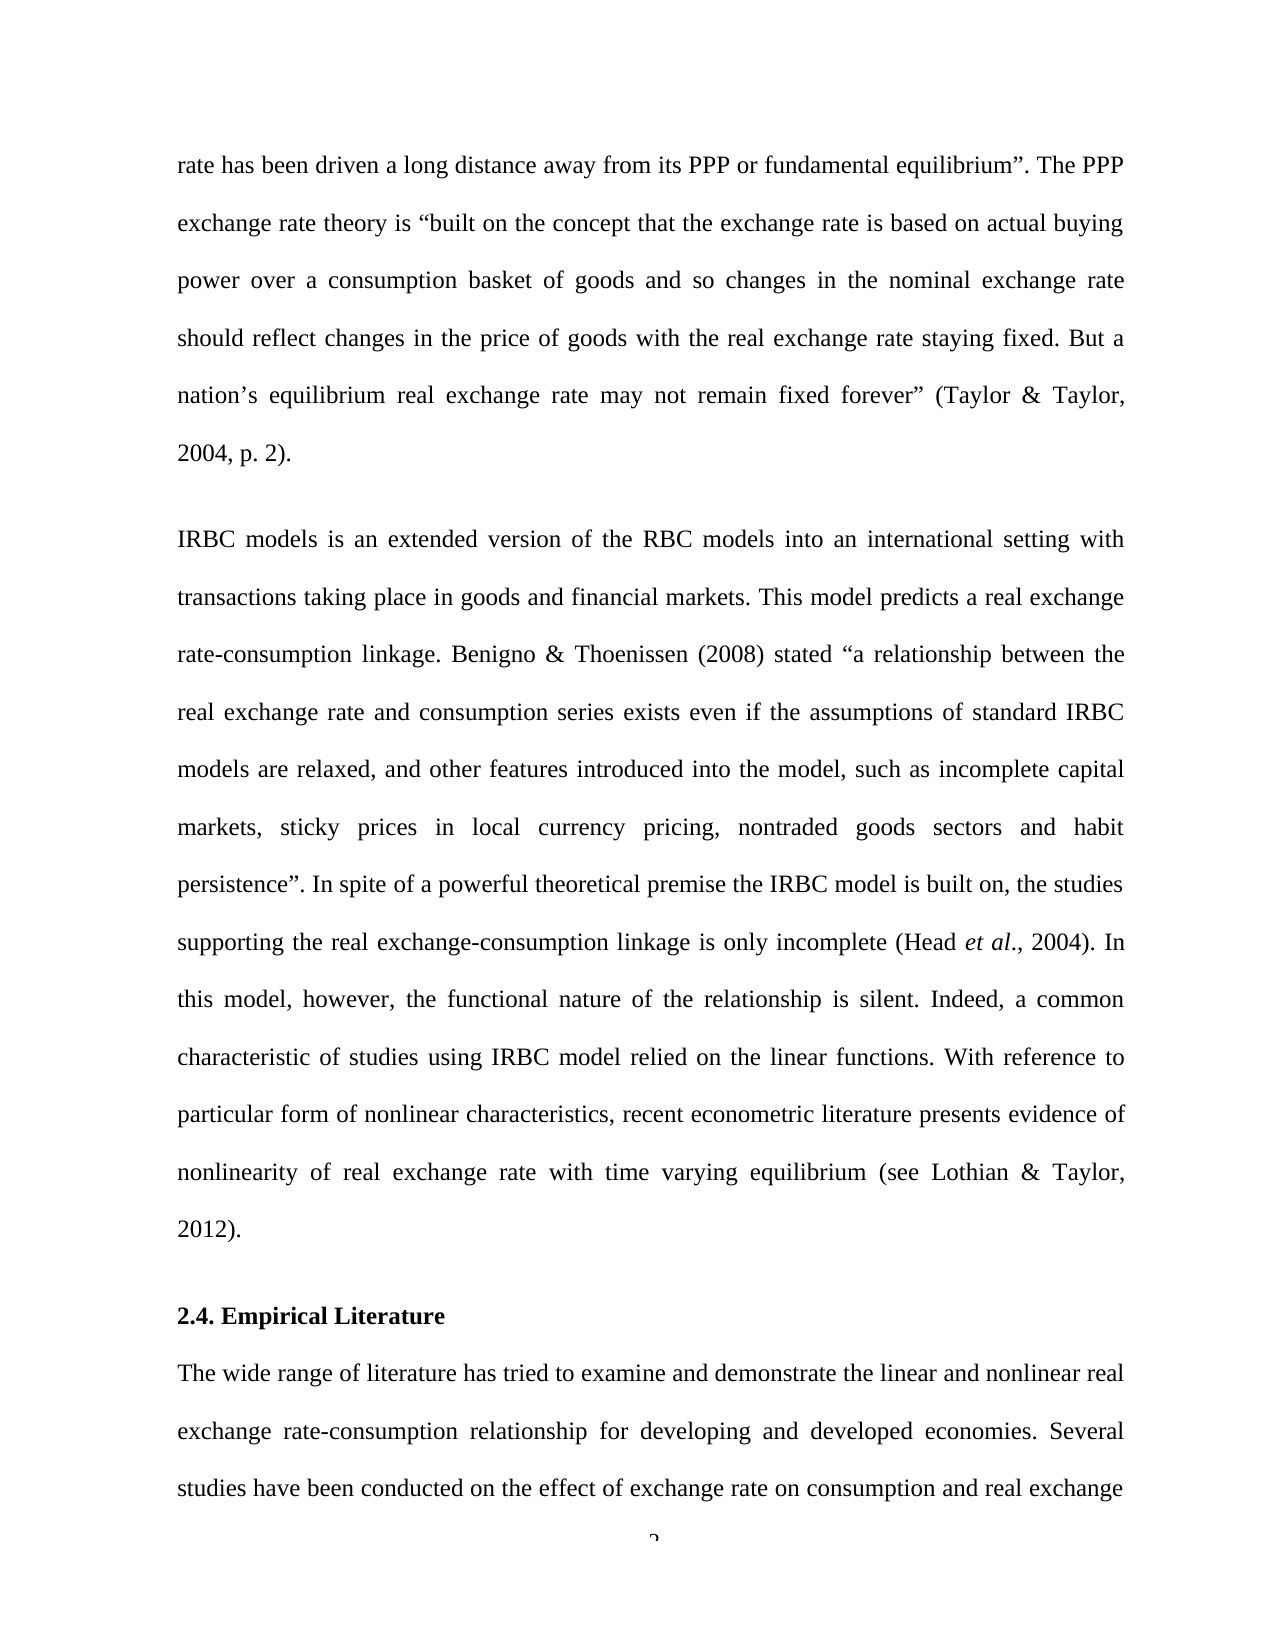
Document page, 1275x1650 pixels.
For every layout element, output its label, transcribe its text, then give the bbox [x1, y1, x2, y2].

subtitle Empirical Literature [177, 1301, 1177, 1330]
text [177, 1358, 1125, 1502]
text rate has been driven a long distance away from its PPP or fundamental equilibrium”. The PPP exchange rate theory is “built on the concept that the exchange rate is based on actual buying power over a consumption basket of goods and so changes in the nominal exchange rate should reflect changes in the price of goods with the real exchange rate staying fixed. But a nation’s equilibrium real exchange rate may not remain fixed forever” (Taylor & Taylor, 2004, p. 2). [177, 150, 1125, 466]
text IRBC models is an extended version of the RBC models into an international setting with transactions taking place in goods and financial markets. This model predicts a real exchange rate-consumption linkage. Benigno & Thoenissen (2008) stated “a relationship between the real exchange rate and consumption series exists even if the assumptions of standard IRBC models are relaxed, and other features introduced into the model, such as incomplete capital markets, sticky prices in local currency pricing, nontraded goods sectors and habit persistence”. In spite of a powerful theoretical premise the IRBC model is built on, the studies supporting the real exchange-consumption linkage is only incomplete (Head et al., 2004). In this model, however, the functional nature of the relationship is silent. Indeed, a common characteristic of studies using IRBC model relied on the linear functions. With reference to particular form of nonlinear characteristics, recent econometric literature presents evidence of nonlinearity of real exchange rate with time varying equilibrium (see Lothian & Taylor, 2012). [177, 524, 1125, 1243]
